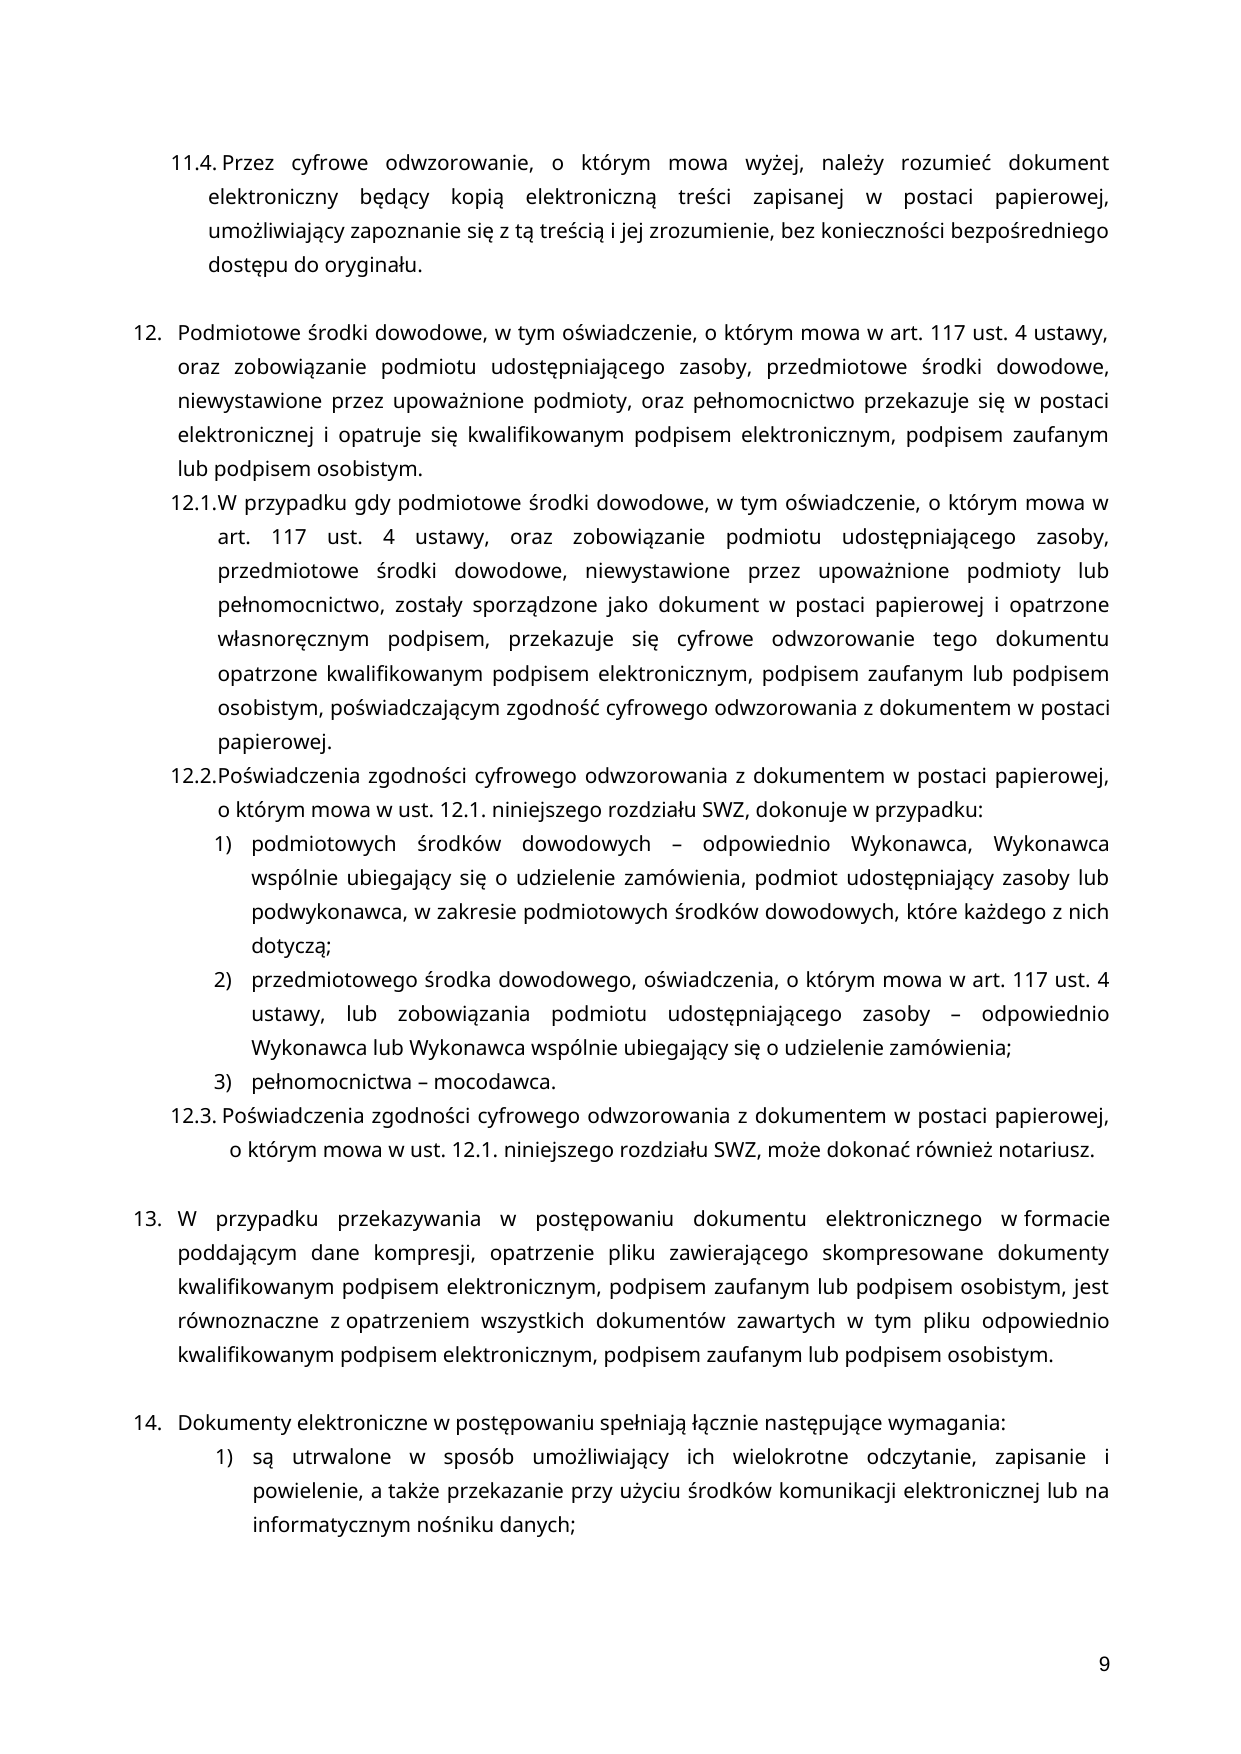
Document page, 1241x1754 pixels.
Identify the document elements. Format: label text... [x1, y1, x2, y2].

list W przypadku przekazywania w postępowaniu dokumentu elektronicznego w formacie poddającym dane kompresji, opatrzenie pliku zawierającego skompresowane dokumenty kwalifikowanym podpisem elektronicznym, podpisem zaufanym lub podpisem osobistym, jest równoznaczne z opatrzeniem wszystkich dokumentów zawartych w tym pliku odpowiednio kwalifikowanym podpisem elektronicznym, podpisem zaufanym lub podpisem osobistym. [133, 1204, 1110, 1368]
list W przypadku gdy podmiotowe środki dowodowe, w tym oświadczenie, o którym mowa w art. 117 ust. 4 ustawy, oraz zobowiązanie podmiotu udostępniającego zasoby, przedmiotowe środki dowodowe, niewystawione przez upoważnione podmioty lub pełnomocnictwo, zostały sporządzone jako dokument w postaci papierowej i opatrzone własnoręcznym podpisem, przekazuje się cyfrowe odwzorowanie tego dokumentu opatrzone kwalifikowanym podpisem elektronicznym, podpisem zaufanym lub podpisem osobistym, poświadczającym zgodność cyfrowego odwzorowania z dokumentem w postaci papierowej. [170, 488, 1110, 755]
list Podmiotowe środki dowodowe, w tym oświadczenie, o którym mowa w art. 117 ust. 4 ustawy, oraz zobowiązanie podmiotu udostępniającego zasoby, przedmiotowe środki dowodowe, niewystawione przez upoważnione podmioty, oraz pełnomocnictwo przekazuje się w postaci elektronicznej i opatruje się kwalifikowanym podpisem elektronicznym, podpisem zaufanym lub podpisem osobistym. [133, 318, 1110, 483]
list są utrwalone w sposób umożliwiający ich wielokrotne odczytanie, zapisanie i powielenie, a także przekazanie przy użyciu środków komunikacji elektronicznej lub na informatycznym nośniku danych; [215, 1442, 1110, 1539]
list podmiotowych środków dowodowych – odpowiednio Wykonawca, Wykonawca wspólnie ubiegający się o udzielenie zamówienia, podmiot udostępniający zasoby lub podwykonawca, w zakresie podmiotowych środków dowodowych, które każdego z nich dotyczą; [213, 829, 1110, 959]
list Dokumenty elektroniczne w postępowaniu spełniają łącznie następujące wymagania: [133, 1408, 1110, 1436]
list Przez cyfrowe odwzorowanie, o którym mowa wyżej, należy rozumieć dokument elektroniczny będący kopią elektroniczną treści zapisanej w postaci papierowej, umożliwiający zapoznanie się z tą treścią i jej zrozumienie, bez konieczności bezpośredniego dostępu do oryginału. [170, 148, 1110, 278]
list Poświadczenia zgodności cyfrowego odwzorowania z dokumentem w postaci papierowej, o którym mowa w ust. 12.1. niniejszego rozdziału SWZ, może dokonać również notariusz. [170, 1101, 1110, 1164]
list przedmiotowego środka dowodowego, oświadczenia, o którym mowa w art. 117 ust. 4 ustawy, lub zobowiązania podmiotu udostępniającego zasoby – odpowiednio Wykonawca lub Wykonawca wspólnie ubiegający się o udzielenie zamówienia; [213, 965, 1110, 1062]
list pełnomocnictwa – mocodawca. [213, 1067, 1110, 1096]
list Poświadczenia zgodności cyfrowego odwzorowania z dokumentem w postaci papierowej, o którym mowa w ust. 12.1. niniejszego rozdziału SWZ, dokonuje w przypadku: [170, 761, 1110, 823]
